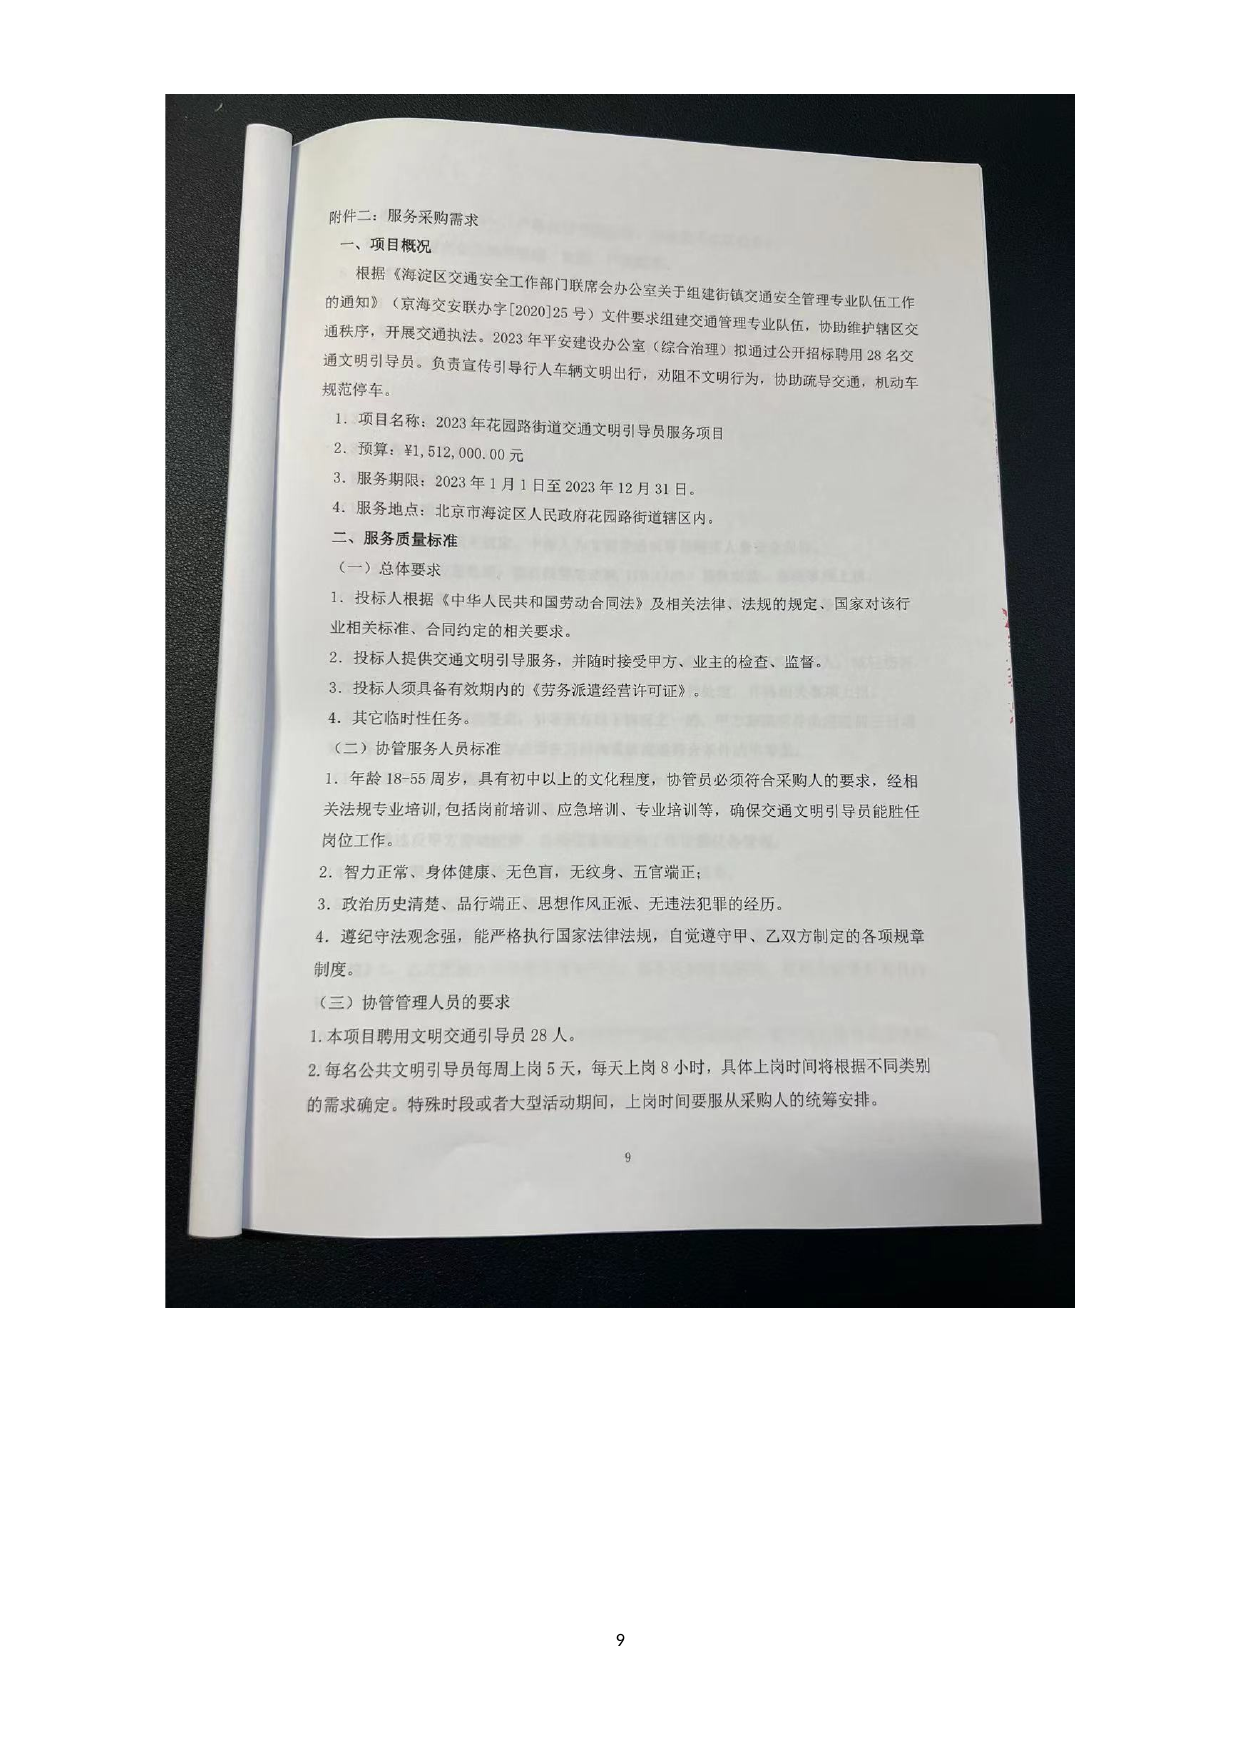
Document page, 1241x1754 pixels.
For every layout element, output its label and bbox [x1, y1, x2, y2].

picture [165, 94, 1075, 1308]
